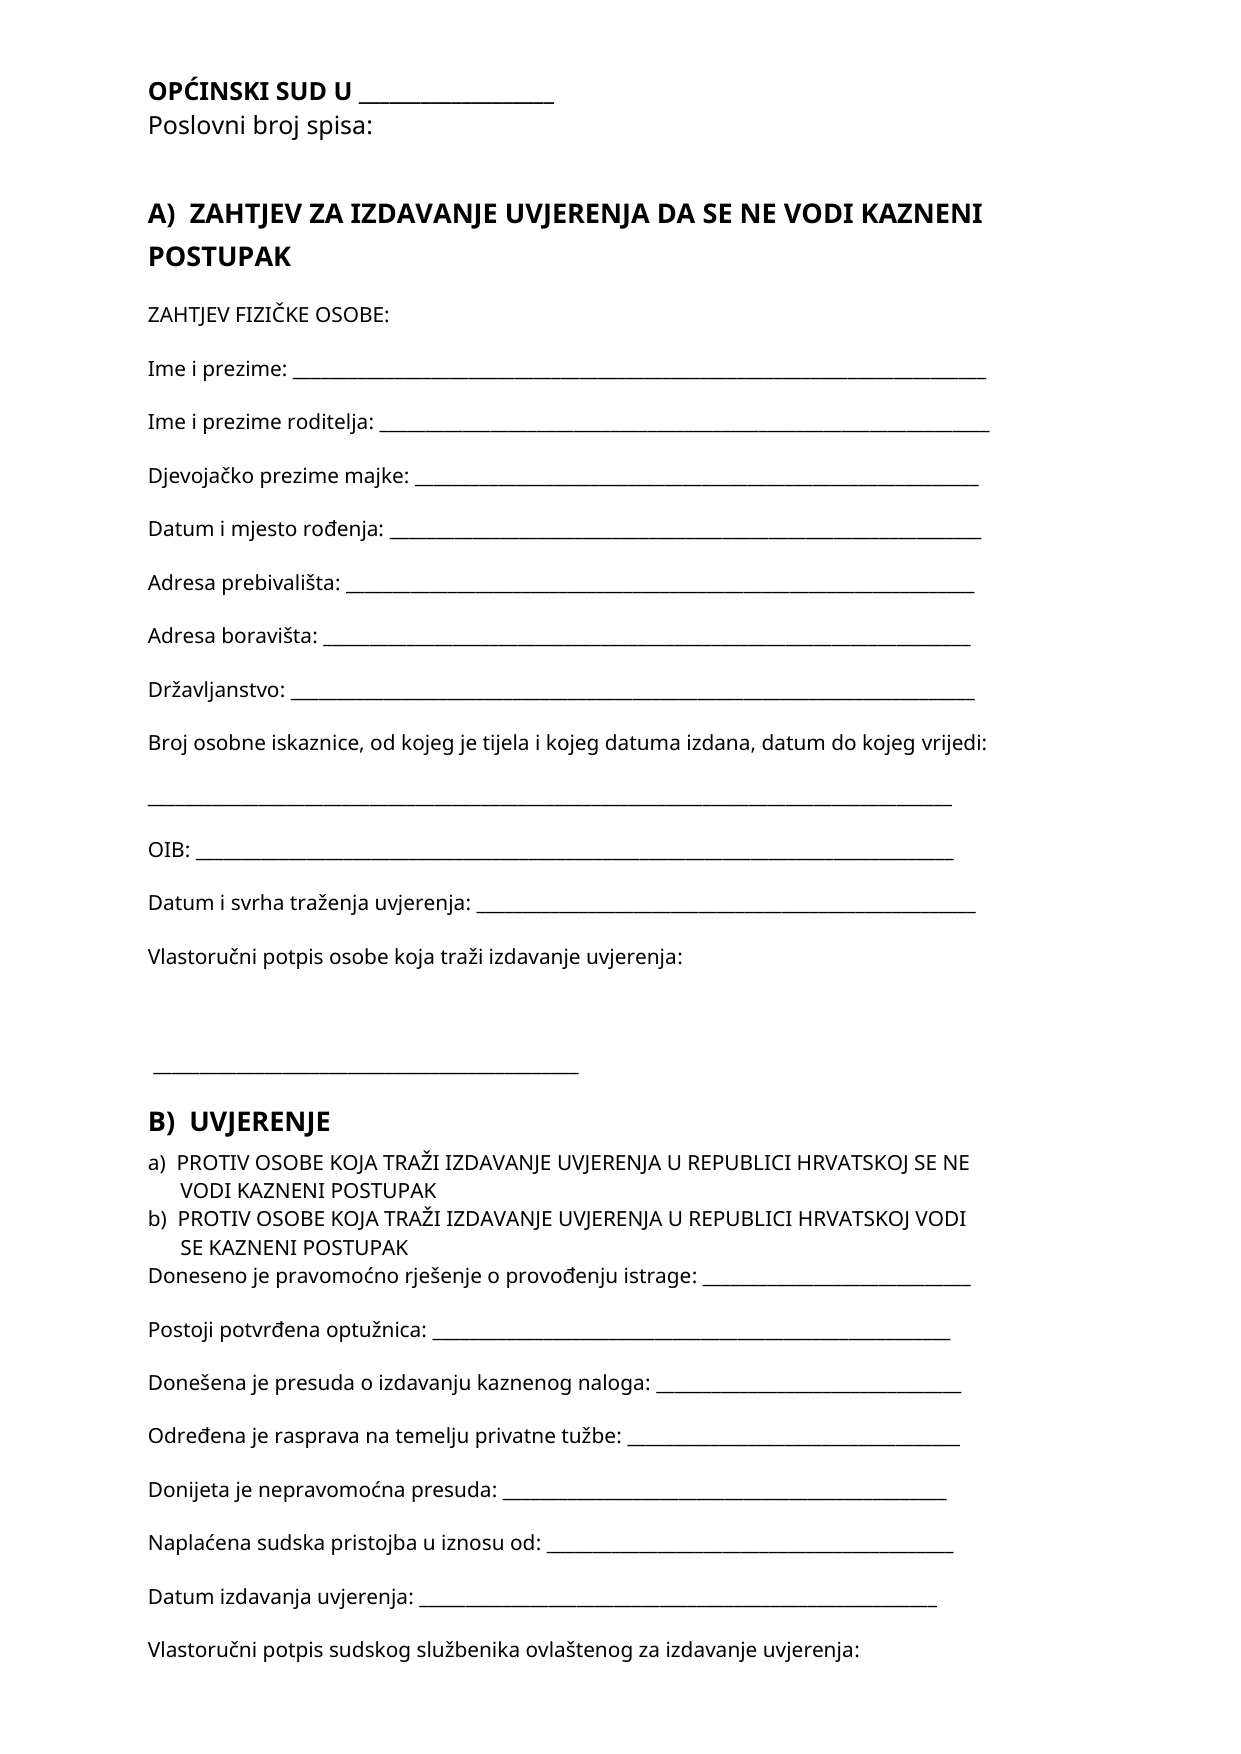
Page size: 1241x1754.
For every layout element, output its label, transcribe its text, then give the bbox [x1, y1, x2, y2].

text Određena je rasprava na temelju privatne tužbe: ____________________________________ [148, 1422, 1093, 1450]
text Ime i prezime: ___________________________________________________________________________ [148, 354, 1093, 382]
text Datum i mjesto rođenja: ________________________________________________________________ [148, 514, 1093, 543]
text Državljanstvo: __________________________________________________________________________ [148, 675, 1093, 703]
text Donijeta je nepravomoćna presuda: ________________________________________________ [148, 1475, 1093, 1503]
text SE KAZNENI POSTUPAK [148, 1233, 1093, 1261]
text Adresa prebivališta: ____________________________________________________________________ [148, 568, 1093, 596]
text Donešena je presuda o izdavanju kaznenog naloga: _________________________________ [148, 1368, 1093, 1397]
text ______________________________________________ [148, 1049, 1093, 1077]
text Datum i svrha traženja uvjerenja: ______________________________________________________ [148, 888, 1093, 917]
text Broj osobne iskaznice, od kojeg je tijela i kojeg datuma izdana, datum do kojeg vrijedi: [148, 728, 1093, 757]
text Naplaćena sudska pristojba u iznosu od: ____________________________________________ [148, 1528, 1093, 1557]
text OPĆINSKI SUD U ___________________ [148, 74, 1093, 108]
text Ime i prezime roditelja: __________________________________________________________________ [148, 407, 1093, 436]
text Doneseno je pravomoćno rješenje o provođenju istrage: _____________________________ [148, 1261, 1093, 1290]
text OIB: __________________________________________________________________________________ [148, 835, 1093, 863]
text B) UVJERENJE [148, 1102, 1093, 1139]
text a) PROTIV OSOBE KOJA TRAŽI IZDAVANJE UVJERENJA U REPUBLICI HRVATSKOJ SE NE [148, 1148, 1093, 1176]
text VODI KAZNENI POSTUPAK [148, 1176, 1093, 1204]
text A) ZAHTJEV ZA IZDAVANJE UVJERENJA DA SE NE VODI KAZNENI POSTUPAK [148, 195, 1093, 274]
text Vlastoručni potpis sudskog službenika ovlaštenog za izdavanje uvjerenja: [148, 1635, 1093, 1664]
text b) PROTIV OSOBE KOJA TRAŽI IZDAVANJE UVJERENJA U REPUBLICI HRVATSKOJ VODI [148, 1204, 1093, 1233]
text _______________________________________________________________________________________ [148, 782, 1093, 810]
text Postoji potvrđena optužnica: ________________________________________________________ [148, 1315, 1093, 1343]
text Adresa boravišta: ______________________________________________________________________ [148, 621, 1093, 650]
text Djevojačko prezime majke: _____________________________________________________________ [148, 461, 1093, 489]
text Datum izdavanja uvjerenja: ________________________________________________________ [148, 1582, 1093, 1610]
text ZAHTJEV FIZIČKE OSOBE: [148, 301, 1093, 329]
text Poslovni broj spisa: [148, 108, 1093, 142]
text Vlastoručni potpis osobe koja traži izdavanje uvjerenja: [148, 942, 1093, 970]
